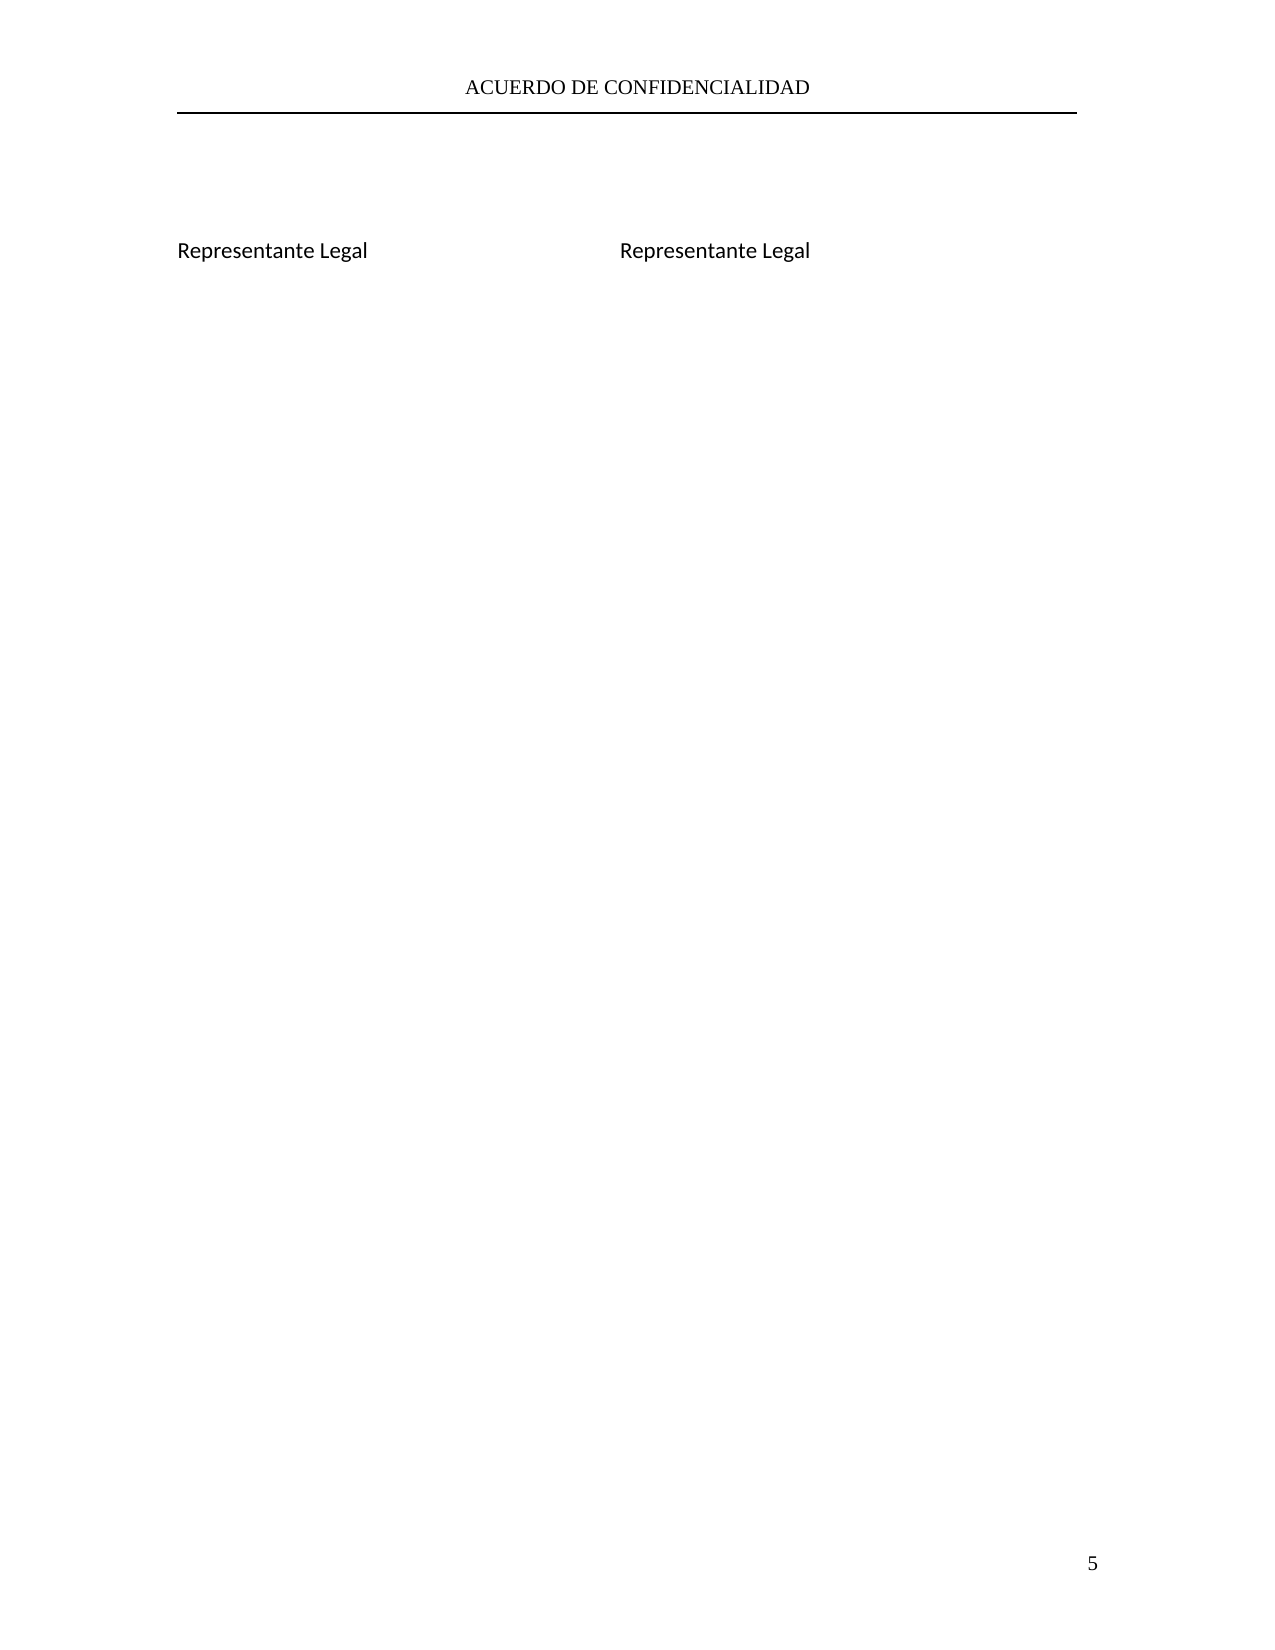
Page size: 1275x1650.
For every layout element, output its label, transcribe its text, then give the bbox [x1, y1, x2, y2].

text Representante Legal Representante Legal [177, 236, 1098, 264]
